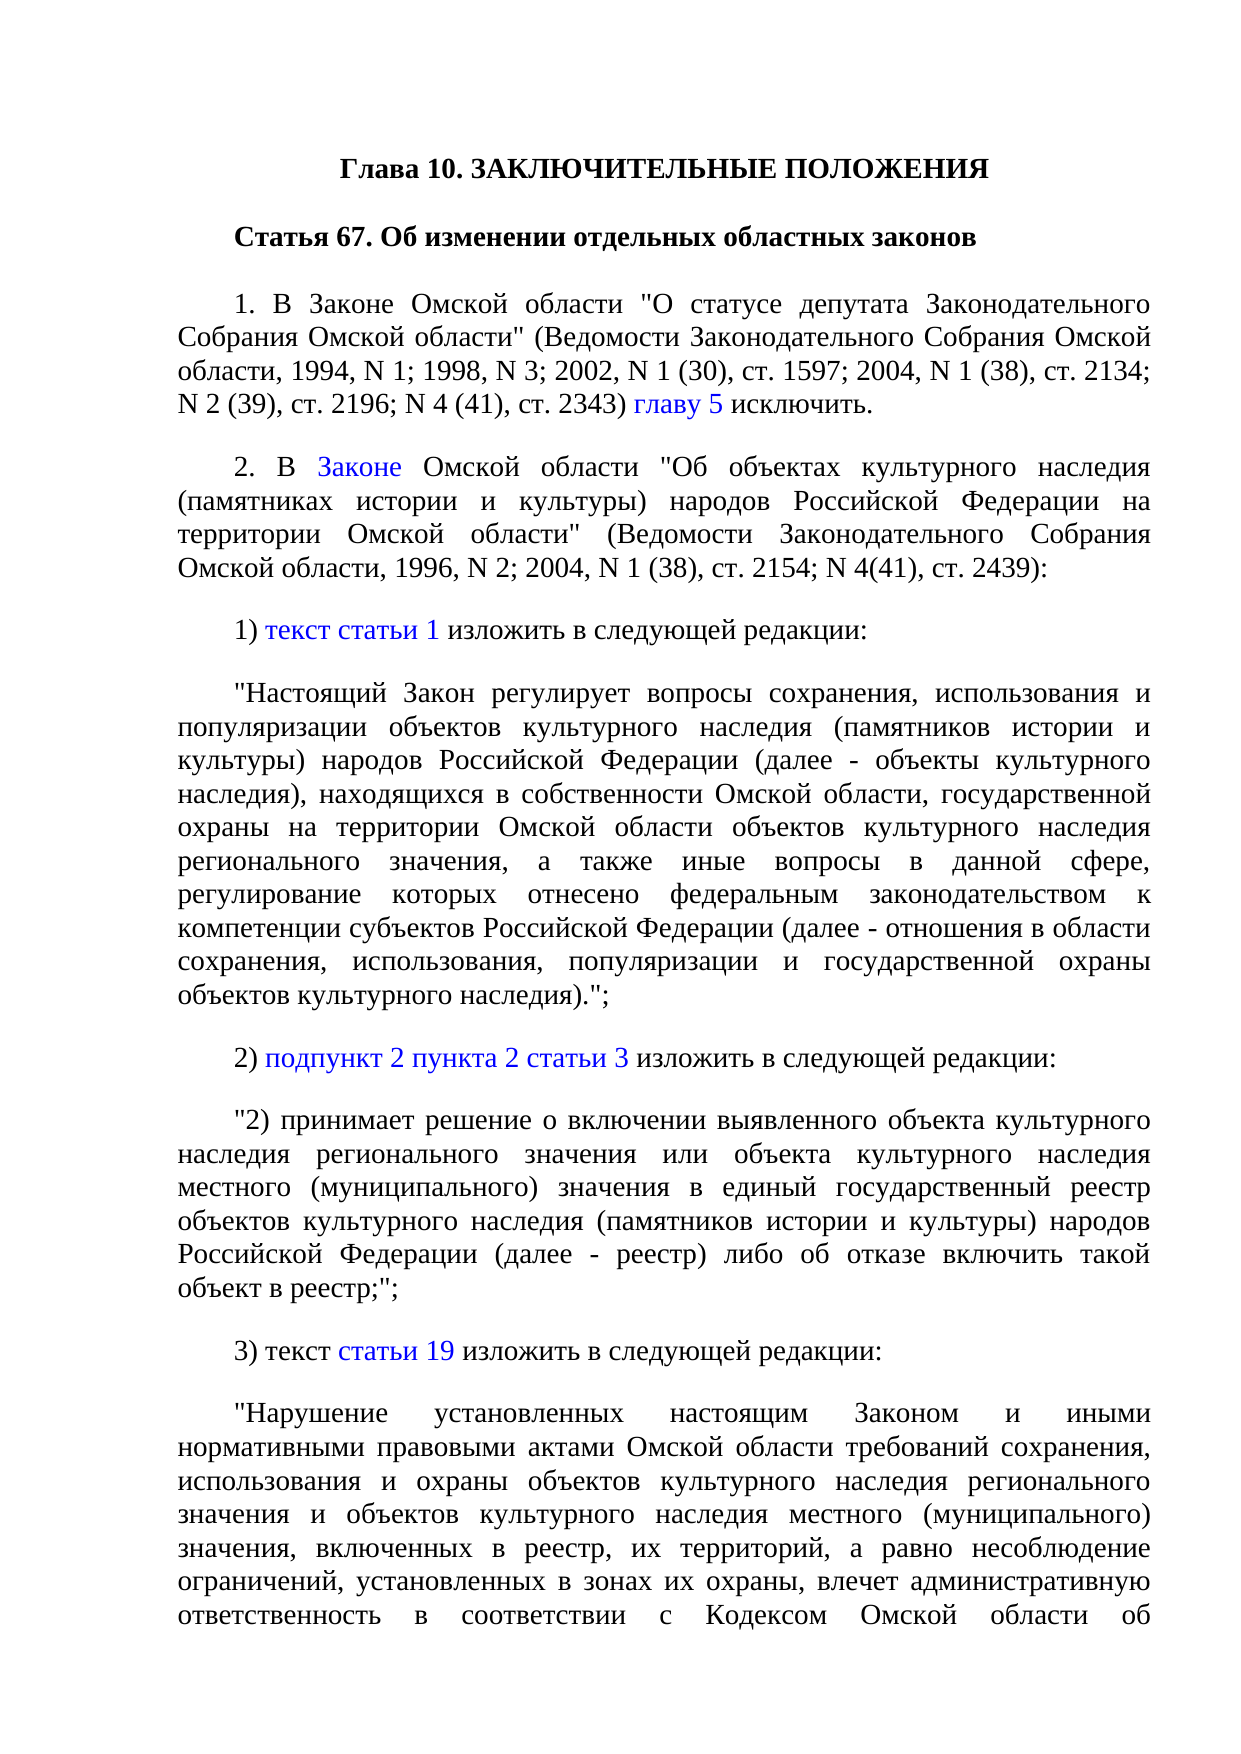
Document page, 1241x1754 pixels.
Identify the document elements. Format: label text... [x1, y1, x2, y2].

text 3) текст статьи 19 изложить в следующей редакции: [177, 1333, 1152, 1366]
text 1. В Законе Омской области "О статусе депутата Законодательного Собрания Омской области" (Ведомости Законодательного Собрания Омской области, 1994, N 1; 1998, N 3; 2002, N 1 (30), ст. 1597; 2004, N 1 (38), ст. 2134; N 2 (39), ст. 2196; N 4 (41), ст. 2343) главу 5 исключить. [177, 286, 1152, 420]
text "Настоящий Закон регулирует вопросы сохранения, использования и популяризации объектов культурного наследия (памятников истории и культуры) народов Российской Федерации (далее - объекты культурного наследия), находящихся в собственности Омской области, государственной охраны на территории Омской области объектов культурного наследия регионального значения, а также иные вопросы в данной сфере, регулирование которых отнесено федеральным законодательством к компетенции субъектов Российской Федерации (далее - отношения в области сохранения, использования, популяризации и государственной охраны объектов культурного наследия)."; [177, 675, 1152, 1011]
text 1) текст статьи 1 изложить в следующей редакции: [177, 612, 1152, 646]
text "2) принимает решение о включении выявленного объекта культурного наследия регионального значения или объекта культурного наследия местного (муниципального) значения в единый государственный реестр объектов культурного наследия (памятников истории и культуры) народов Российской Федерации (далее - реестр) либо об отказе включить такой объект в реестр;"; [177, 1102, 1152, 1304]
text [177, 1396, 1152, 1630]
text 2. В Законе Омской области "Об объектах культурного наследия (памятниках истории и культуры) народов Российской Федерации на территории Омской области" (Ведомости Законодательного Собрания Омской области, 1996, N 2; 2004, N 1 (38), ст. 2154; N 4(41), ст. 2439): [177, 449, 1152, 583]
title Глава 10. ЗАКЛЮЧИТЕЛЬНЫЕ ПОЛОЖЕНИЯ [177, 152, 1152, 185]
title Статья 67. Об изменении отдельных областных законов [177, 219, 1152, 252]
text 2) подпункт 2 пункта 2 статьи 3 изложить в следующей редакции: [177, 1040, 1152, 1073]
